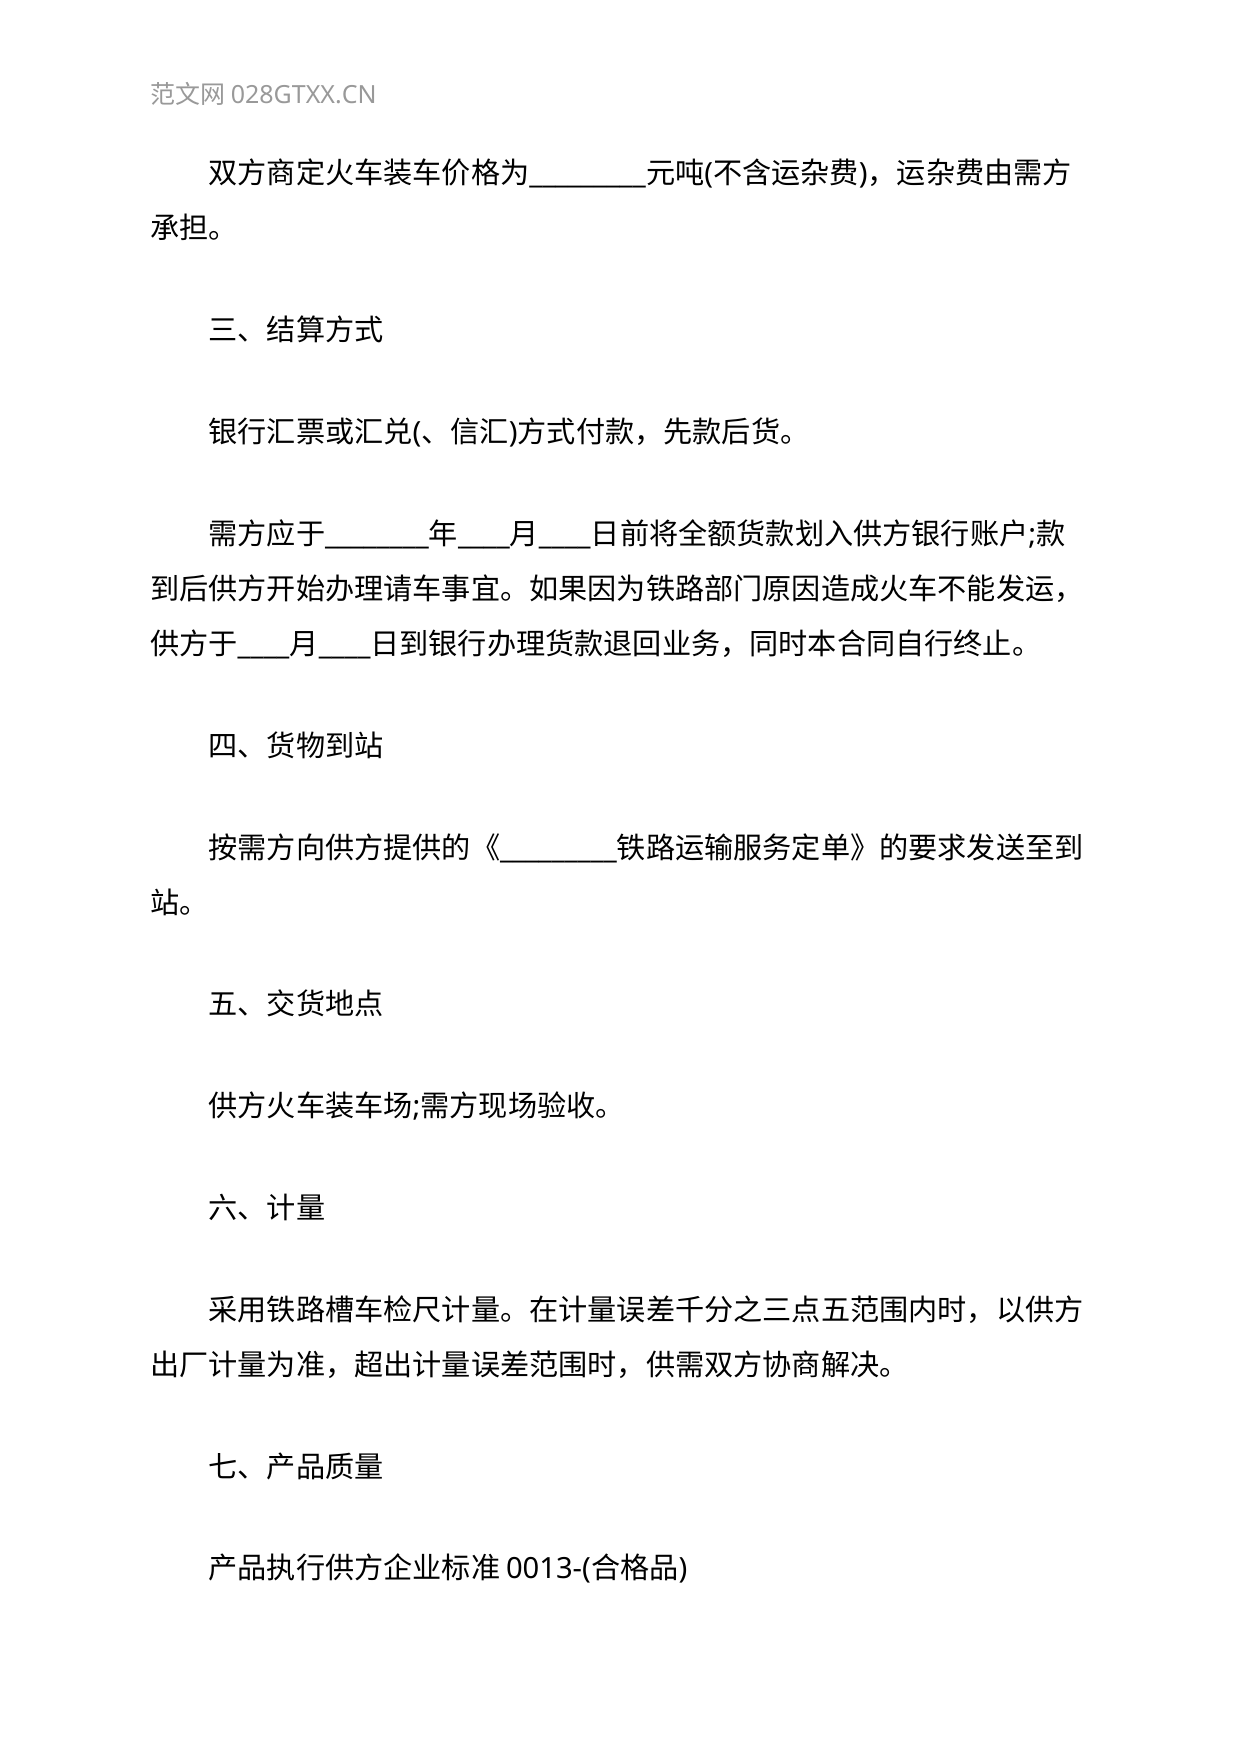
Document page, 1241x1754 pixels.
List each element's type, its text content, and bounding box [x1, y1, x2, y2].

text 供方火车装车场;需方现场验收。 [150, 1083, 1090, 1125]
text 四、货物到站 [150, 722, 1090, 765]
text 按需方向供方提供的《_________铁路运输服务定单》的要求发送至到站。 [150, 824, 1090, 921]
text 三、结算方式 [150, 307, 1090, 349]
text 六、计量 [150, 1185, 1090, 1227]
text 产品执行供方企业标准0013-(合格品) [150, 1545, 1090, 1587]
text 五、交货地点 [150, 981, 1090, 1023]
text 需方应于________年____月____日前将全额货款划入供方银行账户;款到后供方开始办理请车事宜。如果因为铁路部门原因造成火车不能发运，供方于____月____日到银行办理货款退回业务，同时本合同自行终止。 [150, 511, 1090, 663]
text 采用铁路槽车检尺计量。在计量误差千分之三点五范围内时，以供方出厂计量为准，超出计量误差范围时，供需双方协商解决。 [150, 1286, 1090, 1384]
text 双方商定火车装车价格为_________元吨(不含运杂费)，运杂费由需方承担。 [150, 150, 1090, 247]
text 银行汇票或汇兑(、信汇)方式付款，先款后货。 [150, 408, 1090, 451]
text 七、产品质量 [150, 1443, 1090, 1485]
